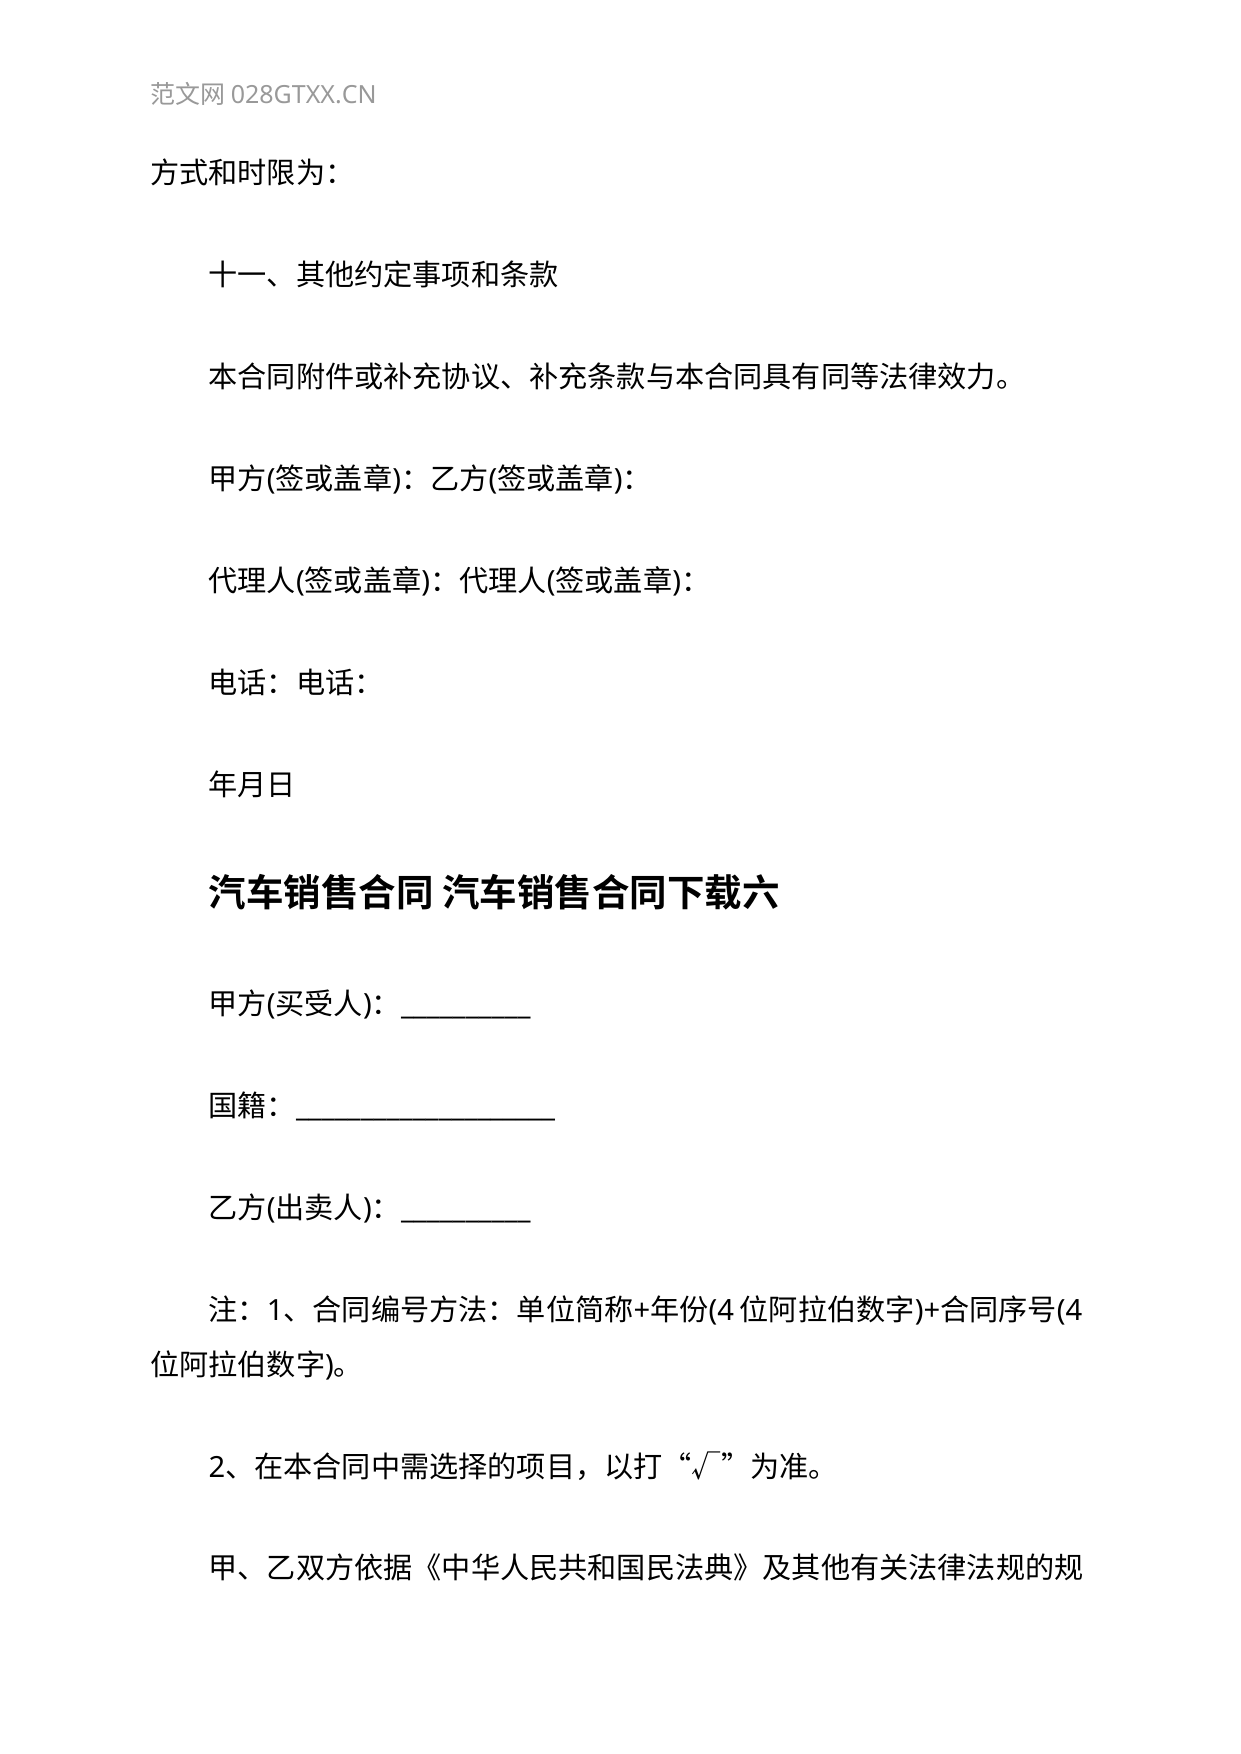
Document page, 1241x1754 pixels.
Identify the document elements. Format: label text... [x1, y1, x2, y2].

text 国籍：____________________ [150, 1082, 1090, 1124]
text 本合同附件或补充协议、补充条款与本合同具有同等法律效力。 [150, 353, 1090, 396]
text 注：1、合同编号方法：单位简称+年份(4位阿拉伯数字)+合同序号(4位阿拉伯数字)。 [150, 1286, 1090, 1383]
text 代理人(签或盖章)：代理人(签或盖章)： [150, 557, 1090, 600]
text 乙方(出卖人)：__________ [150, 1184, 1090, 1227]
text 汽车销售合同 汽车销售合同下载六 [150, 863, 1090, 917]
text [150, 1545, 1090, 1587]
text 年月日 [150, 761, 1090, 803]
text 甲方(买受人)：__________ [150, 980, 1090, 1023]
text 甲方(签或盖章)：乙方(签或盖章)： [150, 455, 1090, 498]
text 十一、其他约定事项和条款 [150, 252, 1090, 294]
text 2、在本合同中需选择的项目，以打“√”为准。 [150, 1443, 1090, 1486]
text 电话：电话： [150, 659, 1090, 702]
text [150, 150, 1090, 192]
